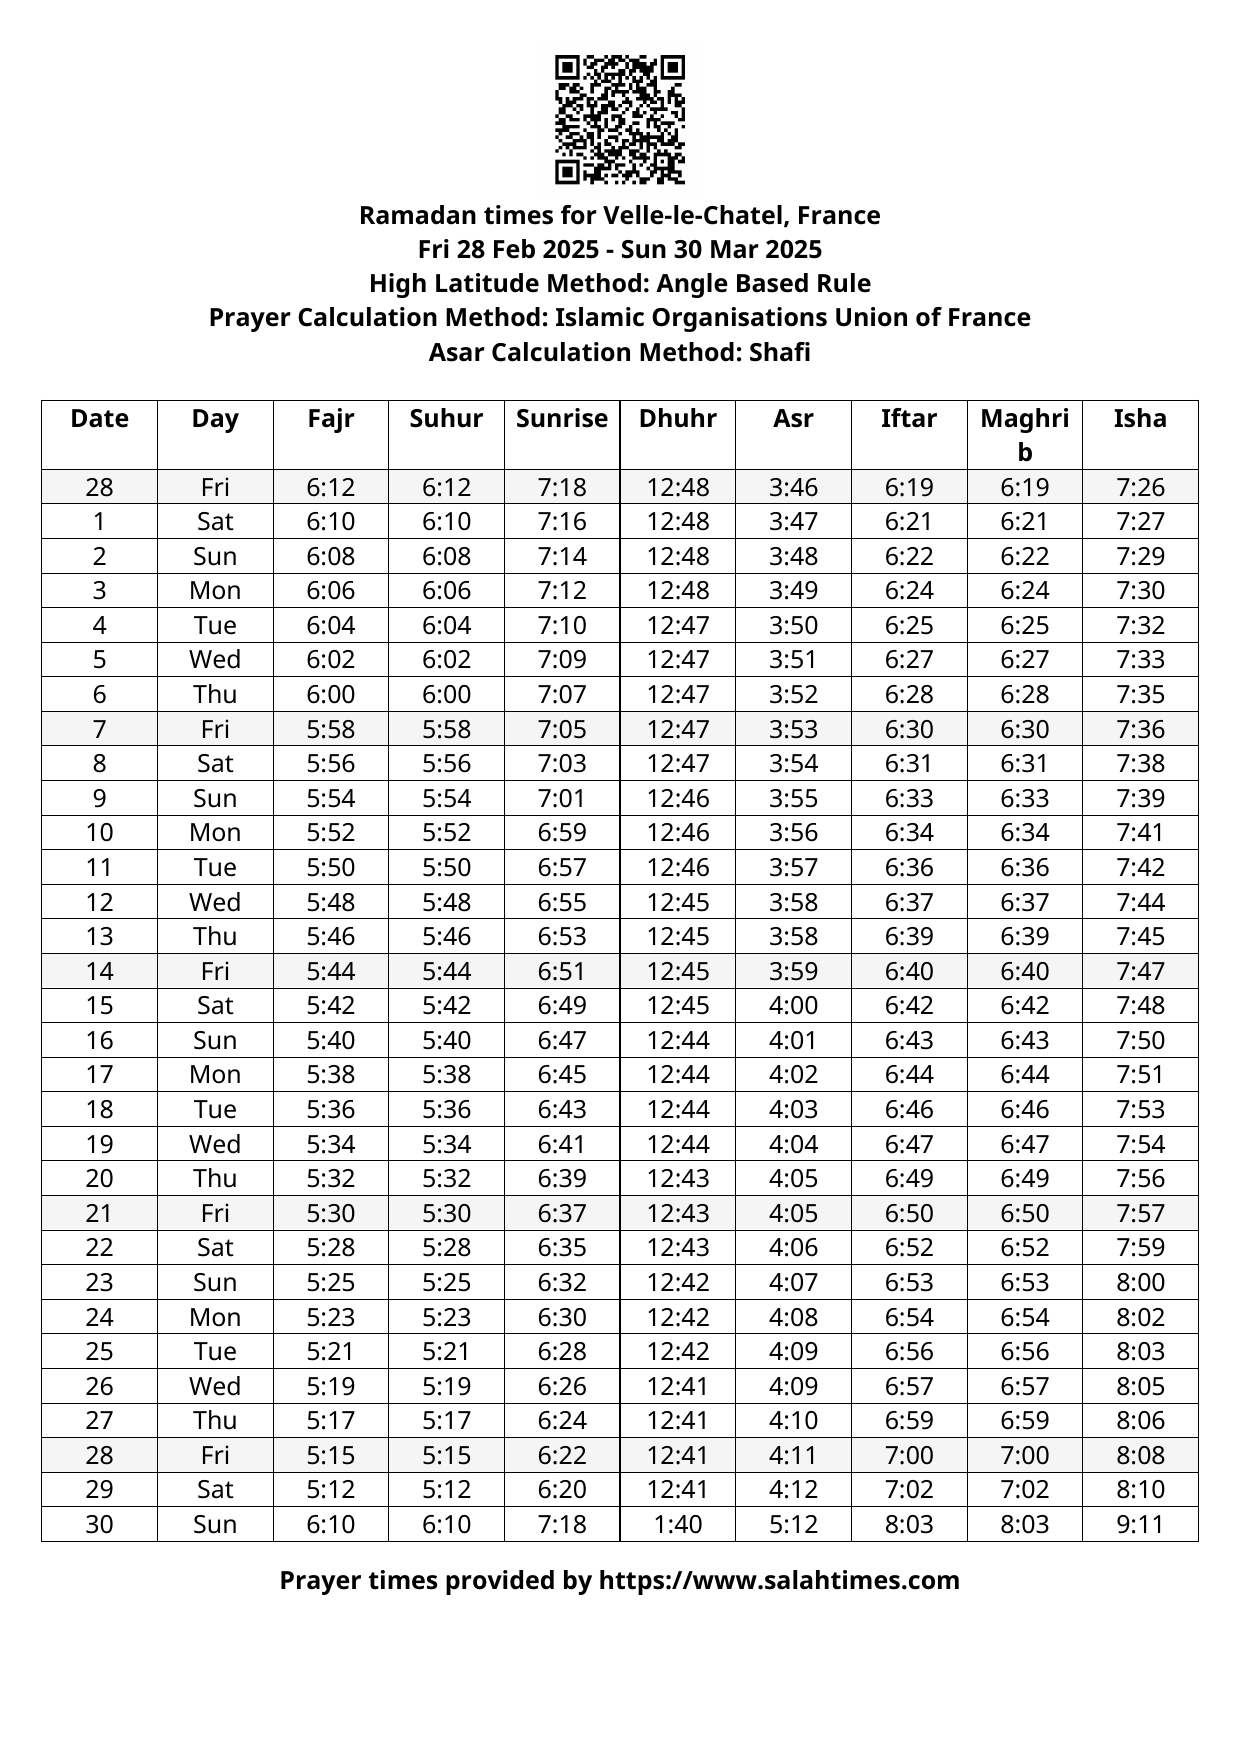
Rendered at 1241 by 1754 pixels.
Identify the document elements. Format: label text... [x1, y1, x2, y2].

table_cell 6:30 [968, 712, 1082, 745]
table_cell 3:59 [736, 954, 851, 987]
table_cell 6:31 [968, 746, 1082, 780]
text Asar Calculation Method: Shafi [42, 334, 1198, 368]
table_cell 6:27 [852, 643, 967, 676]
table_cell 4:01 [736, 1023, 851, 1057]
table_cell 8:03 [852, 1507, 967, 1541]
table_cell 8:06 [1083, 1404, 1198, 1437]
table_cell 5:42 [389, 989, 504, 1022]
table_cell Tue [158, 1092, 273, 1126]
table_cell 6:33 [968, 781, 1082, 814]
table_cell 1:40 [621, 1507, 735, 1541]
table_cell 6:12 [274, 470, 388, 503]
table_cell Thu [158, 1404, 273, 1437]
table_cell 6:06 [274, 574, 388, 607]
table_cell 4:09 [736, 1369, 851, 1402]
table_cell 6:10 [274, 1507, 388, 1541]
table_cell 7:16 [505, 504, 619, 538]
table_cell 7:14 [505, 539, 619, 572]
table_cell 7 [42, 712, 157, 745]
table_cell 6:57 [505, 850, 619, 884]
table_cell 12:44 [621, 1058, 735, 1091]
table_cell 7:51 [1083, 1058, 1198, 1091]
table_cell 7:54 [1083, 1127, 1198, 1160]
table_cell 7:41 [1083, 816, 1198, 849]
table_cell 7:18 [505, 470, 619, 503]
table_cell 19 [42, 1127, 157, 1160]
table_cell 16 [42, 1023, 157, 1057]
table_cell 6:59 [505, 816, 619, 849]
table_cell 6:10 [274, 504, 388, 538]
table_cell 6:49 [852, 1161, 967, 1195]
table_cell 7:35 [1083, 677, 1198, 711]
table_cell Thu [158, 1161, 273, 1195]
table_cell 6:36 [852, 850, 967, 884]
table_cell 5:23 [389, 1300, 504, 1333]
table_cell 12:48 [621, 470, 735, 503]
table_cell 7:45 [1083, 919, 1198, 953]
table_cell 12:46 [621, 850, 735, 884]
table_cell 5:17 [389, 1404, 504, 1437]
table_cell 6:19 [852, 470, 967, 503]
table_cell 5:15 [274, 1438, 388, 1472]
table_cell 6:25 [968, 608, 1082, 642]
table_cell 6:41 [505, 1127, 619, 1160]
table_cell 6:45 [505, 1058, 619, 1091]
table_cell Fri [158, 712, 273, 745]
table_cell 5:42 [274, 989, 388, 1022]
table_cell 12:45 [621, 885, 735, 918]
table_cell 8:05 [1083, 1369, 1198, 1402]
table_cell 6:00 [274, 677, 388, 711]
table_cell 12:45 [621, 954, 735, 987]
table_cell 21 [42, 1196, 157, 1229]
table_cell 22 [42, 1231, 157, 1264]
table_cell 20 [42, 1161, 157, 1195]
table_cell 5:28 [389, 1231, 504, 1264]
table_cell 3:58 [736, 885, 851, 918]
table_cell 7:27 [1083, 504, 1198, 538]
table_cell 5:48 [274, 885, 388, 918]
table_cell 6:40 [852, 954, 967, 987]
table_cell 7:42 [1083, 850, 1198, 884]
table_cell 3:56 [736, 816, 851, 849]
table_cell 12 [42, 885, 157, 918]
table_cell 5:23 [274, 1300, 388, 1333]
table_cell Tue [158, 608, 273, 642]
table_cell Thu [158, 919, 273, 953]
table_cell 5:32 [274, 1161, 388, 1195]
table_cell 8 [42, 746, 157, 780]
table_cell 5:44 [389, 954, 504, 987]
table_cell 7:03 [505, 746, 619, 780]
table_cell 6:34 [968, 816, 1082, 849]
table_cell 4:09 [736, 1334, 851, 1368]
table_cell 5:17 [274, 1404, 388, 1437]
table_cell 5:34 [274, 1127, 388, 1160]
table_header Date [42, 401, 157, 469]
table_cell 4:05 [736, 1196, 851, 1229]
table_cell 4:04 [736, 1127, 851, 1160]
table_cell 6:20 [505, 1473, 619, 1506]
table_cell 5:56 [389, 746, 504, 780]
table_cell 4:10 [736, 1404, 851, 1437]
table_cell 15 [42, 989, 157, 1022]
table_cell 7:47 [1083, 954, 1198, 987]
table_cell 2 [42, 539, 157, 572]
table_cell 6:50 [968, 1196, 1082, 1229]
table_cell Wed [158, 1369, 273, 1402]
table_cell Mon [158, 1300, 273, 1333]
table_cell 7:36 [1083, 712, 1198, 745]
table_cell Fri [158, 470, 273, 503]
table_cell 6:59 [852, 1404, 967, 1437]
table_cell 7:53 [1083, 1092, 1198, 1126]
table_header Iftar [852, 401, 967, 469]
table_cell 6:53 [852, 1265, 967, 1299]
table_cell 12:41 [621, 1369, 735, 1402]
table_cell 4:07 [736, 1265, 851, 1299]
table_cell 7:48 [1083, 989, 1198, 1022]
table_cell 12:48 [621, 574, 735, 607]
table_cell 12:43 [621, 1231, 735, 1264]
table_cell 12:47 [621, 608, 735, 642]
table_header Sunrise [505, 401, 619, 469]
table_cell 6:27 [968, 643, 1082, 676]
table_cell 5:12 [274, 1473, 388, 1506]
table_cell 12:45 [621, 919, 735, 953]
table_header Asr [736, 401, 851, 469]
table_cell 4:00 [736, 989, 851, 1022]
table_cell 6:49 [968, 1161, 1082, 1195]
table_cell 11 [42, 850, 157, 884]
table_cell 6:22 [968, 539, 1082, 572]
table_cell 6:10 [389, 1507, 504, 1541]
table_cell 6:59 [968, 1404, 1082, 1437]
table_cell 6:54 [968, 1300, 1082, 1333]
table_cell 7:30 [1083, 574, 1198, 607]
table_cell Wed [158, 643, 273, 676]
table_cell 6:04 [274, 608, 388, 642]
table_cell 3:55 [736, 781, 851, 814]
table_header Day [158, 401, 273, 469]
table_cell 6:35 [505, 1231, 619, 1264]
table_cell 7:05 [505, 712, 619, 745]
table_cell 12:47 [621, 643, 735, 676]
table_cell Sun [158, 539, 273, 572]
table_cell 17 [42, 1058, 157, 1091]
table_cell 7:57 [1083, 1196, 1198, 1229]
table_cell 3:48 [736, 539, 851, 572]
table_cell Wed [158, 885, 273, 918]
table_cell 7:38 [1083, 746, 1198, 780]
table_cell 12:46 [621, 781, 735, 814]
table_cell 6:02 [389, 643, 504, 676]
table_cell 6:43 [968, 1023, 1082, 1057]
table_cell 28 [42, 1438, 157, 1472]
table_cell Tue [158, 850, 273, 884]
table_cell 6:30 [852, 712, 967, 745]
table_cell 5:28 [274, 1231, 388, 1264]
table_cell Sat [158, 989, 273, 1022]
table_cell 5:50 [274, 850, 388, 884]
table_cell 6:24 [852, 574, 967, 607]
table_cell 9 [42, 781, 157, 814]
table_cell 6:57 [852, 1369, 967, 1402]
table_cell 6:47 [505, 1023, 619, 1057]
table_cell 7:56 [1083, 1161, 1198, 1195]
table_cell 7:02 [968, 1473, 1082, 1506]
table_cell 6:55 [505, 885, 619, 918]
table_cell 4:02 [736, 1058, 851, 1091]
table_cell 6:28 [505, 1334, 619, 1368]
table_cell 6:21 [968, 504, 1082, 538]
table_cell 4:12 [736, 1473, 851, 1506]
table_cell 5:38 [274, 1058, 388, 1091]
table_cell 3:52 [736, 677, 851, 711]
table_cell 18 [42, 1092, 157, 1126]
table_cell Fri [158, 954, 273, 987]
table_cell 13 [42, 919, 157, 953]
table_cell 5:21 [274, 1334, 388, 1368]
table_cell Sat [158, 504, 273, 538]
text Prayer Calculation Method: Islamic Organisations Union of France [42, 300, 1198, 334]
table_cell 8:03 [968, 1507, 1082, 1541]
table_cell 6:52 [852, 1231, 967, 1264]
table_cell 27 [42, 1404, 157, 1437]
table_cell 12:46 [621, 816, 735, 849]
table_cell 6:00 [389, 677, 504, 711]
table_cell 7:12 [505, 574, 619, 607]
table_cell 6:24 [505, 1404, 619, 1437]
table_cell 5:50 [389, 850, 504, 884]
table_cell 4:05 [736, 1161, 851, 1195]
table_cell 5:40 [389, 1023, 504, 1057]
table_cell 6:28 [968, 677, 1082, 711]
table_cell 4:03 [736, 1092, 851, 1126]
table_cell 6:22 [852, 539, 967, 572]
table_cell 7:39 [1083, 781, 1198, 814]
table_cell 12:44 [621, 1023, 735, 1057]
table_cell 7:00 [968, 1438, 1082, 1472]
text Fri 28 Feb 2025 - Sun 30 Mar 2025 [42, 232, 1198, 266]
table_cell 5:58 [274, 712, 388, 745]
table_cell 3:46 [736, 470, 851, 503]
table_cell 6:10 [389, 504, 504, 538]
table_cell 5:19 [274, 1369, 388, 1402]
table_cell 6:52 [968, 1231, 1082, 1264]
table_cell 6:04 [389, 608, 504, 642]
table_cell 8:02 [1083, 1300, 1198, 1333]
table_cell 5:52 [274, 816, 388, 849]
table_cell 6:25 [852, 608, 967, 642]
table_cell 7:29 [1083, 539, 1198, 572]
table_cell 7:59 [1083, 1231, 1198, 1264]
table_cell 3 [42, 574, 157, 607]
table_cell 6:47 [852, 1127, 967, 1160]
table_cell 6:08 [389, 539, 504, 572]
table_cell 6:50 [852, 1196, 967, 1229]
table_cell 5:15 [389, 1438, 504, 1472]
table_cell 6:31 [852, 746, 967, 780]
table_cell 5:12 [389, 1473, 504, 1506]
table_cell 6:39 [505, 1161, 619, 1195]
table_cell 3:58 [736, 919, 851, 953]
table_cell 5:58 [389, 712, 504, 745]
table_cell 28 [42, 470, 157, 503]
table_cell 6:53 [505, 919, 619, 953]
table_cell 6:53 [968, 1265, 1082, 1299]
table_cell 6:21 [852, 504, 967, 538]
table_cell 6:34 [852, 816, 967, 849]
table_cell 5:44 [274, 954, 388, 987]
table_cell 4:08 [736, 1300, 851, 1333]
table_cell 7:44 [1083, 885, 1198, 918]
table_cell 7:50 [1083, 1023, 1198, 1057]
table_cell 6:37 [505, 1196, 619, 1229]
table_cell 5:36 [274, 1092, 388, 1126]
table_cell 5:25 [389, 1265, 504, 1299]
table_cell 6:43 [505, 1092, 619, 1126]
table_cell 7:00 [852, 1438, 967, 1472]
table_cell 7:07 [505, 677, 619, 711]
table_header Suhur [389, 401, 504, 469]
table_cell 12:43 [621, 1161, 735, 1195]
table_cell 12:47 [621, 712, 735, 745]
table_cell Fri [158, 1196, 273, 1229]
table_cell 6:46 [852, 1092, 967, 1126]
table_header Fajr [274, 401, 388, 469]
table_cell 8:10 [1083, 1473, 1198, 1506]
table_cell 5:56 [274, 746, 388, 780]
table_cell Tue [158, 1334, 273, 1368]
table_cell Sun [158, 781, 273, 814]
table_cell 6:39 [852, 919, 967, 953]
table_cell 6:28 [852, 677, 967, 711]
table_cell Fri [158, 1438, 273, 1472]
table_cell 1 [42, 504, 157, 538]
table_cell 6:39 [968, 919, 1082, 953]
table_cell Mon [158, 574, 273, 607]
table_cell Mon [158, 1058, 273, 1091]
table_cell 3:50 [736, 608, 851, 642]
table_cell 5:32 [389, 1161, 504, 1195]
table_cell Mon [158, 816, 273, 849]
table_cell 5:34 [389, 1127, 504, 1160]
table_cell 6:44 [852, 1058, 967, 1091]
table_cell 12:42 [621, 1334, 735, 1368]
table_cell 5:54 [389, 781, 504, 814]
table_header Maghrib [968, 401, 1082, 469]
table_cell 3:49 [736, 574, 851, 607]
table_cell 6:43 [852, 1023, 967, 1057]
table_cell 6:32 [505, 1265, 619, 1299]
table_cell 6:54 [852, 1300, 967, 1333]
text High Latitude Method: Angle Based Rule [42, 266, 1198, 300]
table_cell 5:19 [389, 1369, 504, 1402]
text Prayer times provided by https://www.salahtimes.com [42, 1563, 1198, 1597]
table_cell 3:51 [736, 643, 851, 676]
table_cell 5:40 [274, 1023, 388, 1057]
table_cell Sat [158, 746, 273, 780]
table_header Dhuhr [621, 401, 735, 469]
table_cell 6:37 [852, 885, 967, 918]
table_cell 6:08 [274, 539, 388, 572]
table_cell 5:36 [389, 1092, 504, 1126]
table_cell 6:42 [968, 989, 1082, 1022]
table_cell 8:03 [1083, 1334, 1198, 1368]
table_cell 5 [42, 643, 157, 676]
table_cell 7:32 [1083, 608, 1198, 642]
table_cell 6:19 [968, 470, 1082, 503]
table_cell 7:33 [1083, 643, 1198, 676]
table_cell 7:10 [505, 608, 619, 642]
picture [542, 41, 699, 198]
table_cell 6:40 [968, 954, 1082, 987]
table_cell 12:48 [621, 504, 735, 538]
table_cell 10 [42, 816, 157, 849]
table_cell 5:12 [736, 1507, 851, 1541]
text Ramadan times for Velle-le-Chatel, France [42, 198, 1198, 232]
table_cell Thu [158, 677, 273, 711]
table_cell 4:06 [736, 1231, 851, 1264]
table_cell 12:44 [621, 1127, 735, 1160]
table_cell 5:21 [389, 1334, 504, 1368]
table_cell 12:41 [621, 1438, 735, 1472]
table_cell 7:01 [505, 781, 619, 814]
table_cell 6:02 [274, 643, 388, 676]
table_cell Sat [158, 1473, 273, 1506]
table_cell 3:47 [736, 504, 851, 538]
table_cell 12:42 [621, 1265, 735, 1299]
table_cell Sun [158, 1023, 273, 1057]
table_cell Sun [158, 1265, 273, 1299]
table_cell 6:56 [852, 1334, 967, 1368]
table_cell 3:53 [736, 712, 851, 745]
table_header Isha [1083, 401, 1198, 469]
table_cell 7:18 [505, 1507, 619, 1541]
table_cell 5:38 [389, 1058, 504, 1091]
table_cell 5:46 [274, 919, 388, 953]
table_cell 8:08 [1083, 1438, 1198, 1472]
table_cell 12:42 [621, 1300, 735, 1333]
table_cell 12:47 [621, 677, 735, 711]
table_cell 6:42 [852, 989, 967, 1022]
table_cell 23 [42, 1265, 157, 1299]
table_cell Wed [158, 1127, 273, 1160]
table_cell 12:43 [621, 1196, 735, 1229]
table_cell 12:47 [621, 746, 735, 780]
table_cell 12:45 [621, 989, 735, 1022]
table_cell 6:30 [505, 1300, 619, 1333]
table_cell 6:24 [968, 574, 1082, 607]
table_cell 5:48 [389, 885, 504, 918]
table_cell 6:12 [389, 470, 504, 503]
table_cell 6:37 [968, 885, 1082, 918]
table_cell 6:44 [968, 1058, 1082, 1091]
table_cell 6:51 [505, 954, 619, 987]
table_cell 6:26 [505, 1369, 619, 1402]
table_cell 14 [42, 954, 157, 987]
table_cell 4 [42, 608, 157, 642]
table_cell 6:22 [505, 1438, 619, 1472]
table_cell 3:57 [736, 850, 851, 884]
table_cell 6:06 [389, 574, 504, 607]
table_cell 24 [42, 1300, 157, 1333]
table_cell 7:02 [852, 1473, 967, 1506]
table_cell 8:00 [1083, 1265, 1198, 1299]
table_cell 12:44 [621, 1092, 735, 1126]
table_cell 5:52 [389, 816, 504, 849]
table_cell 6:56 [968, 1334, 1082, 1368]
table_cell 5:30 [274, 1196, 388, 1229]
table_cell 30 [42, 1507, 157, 1541]
table_cell 6:36 [968, 850, 1082, 884]
table_cell 12:48 [621, 539, 735, 572]
table_cell 3:54 [736, 746, 851, 780]
table_cell 29 [42, 1473, 157, 1506]
table_cell 6:46 [968, 1092, 1082, 1126]
table_cell 12:41 [621, 1473, 735, 1506]
table_cell 12:41 [621, 1404, 735, 1437]
table_cell 6:49 [505, 989, 619, 1022]
table_cell 9:11 [1083, 1507, 1198, 1541]
table_cell 7:26 [1083, 470, 1198, 503]
table_cell 5:30 [389, 1196, 504, 1229]
table_cell Sun [158, 1507, 273, 1541]
table_cell 5:54 [274, 781, 388, 814]
table_cell 5:46 [389, 919, 504, 953]
table_cell 7:09 [505, 643, 619, 676]
table_cell 6:57 [968, 1369, 1082, 1402]
table_cell 6 [42, 677, 157, 711]
table_cell 25 [42, 1334, 157, 1368]
table_cell 26 [42, 1369, 157, 1402]
table_cell 6:33 [852, 781, 967, 814]
table_cell 6:47 [968, 1127, 1082, 1160]
table_cell 5:25 [274, 1265, 388, 1299]
table_cell Sat [158, 1231, 273, 1264]
table_cell 4:11 [736, 1438, 851, 1472]
